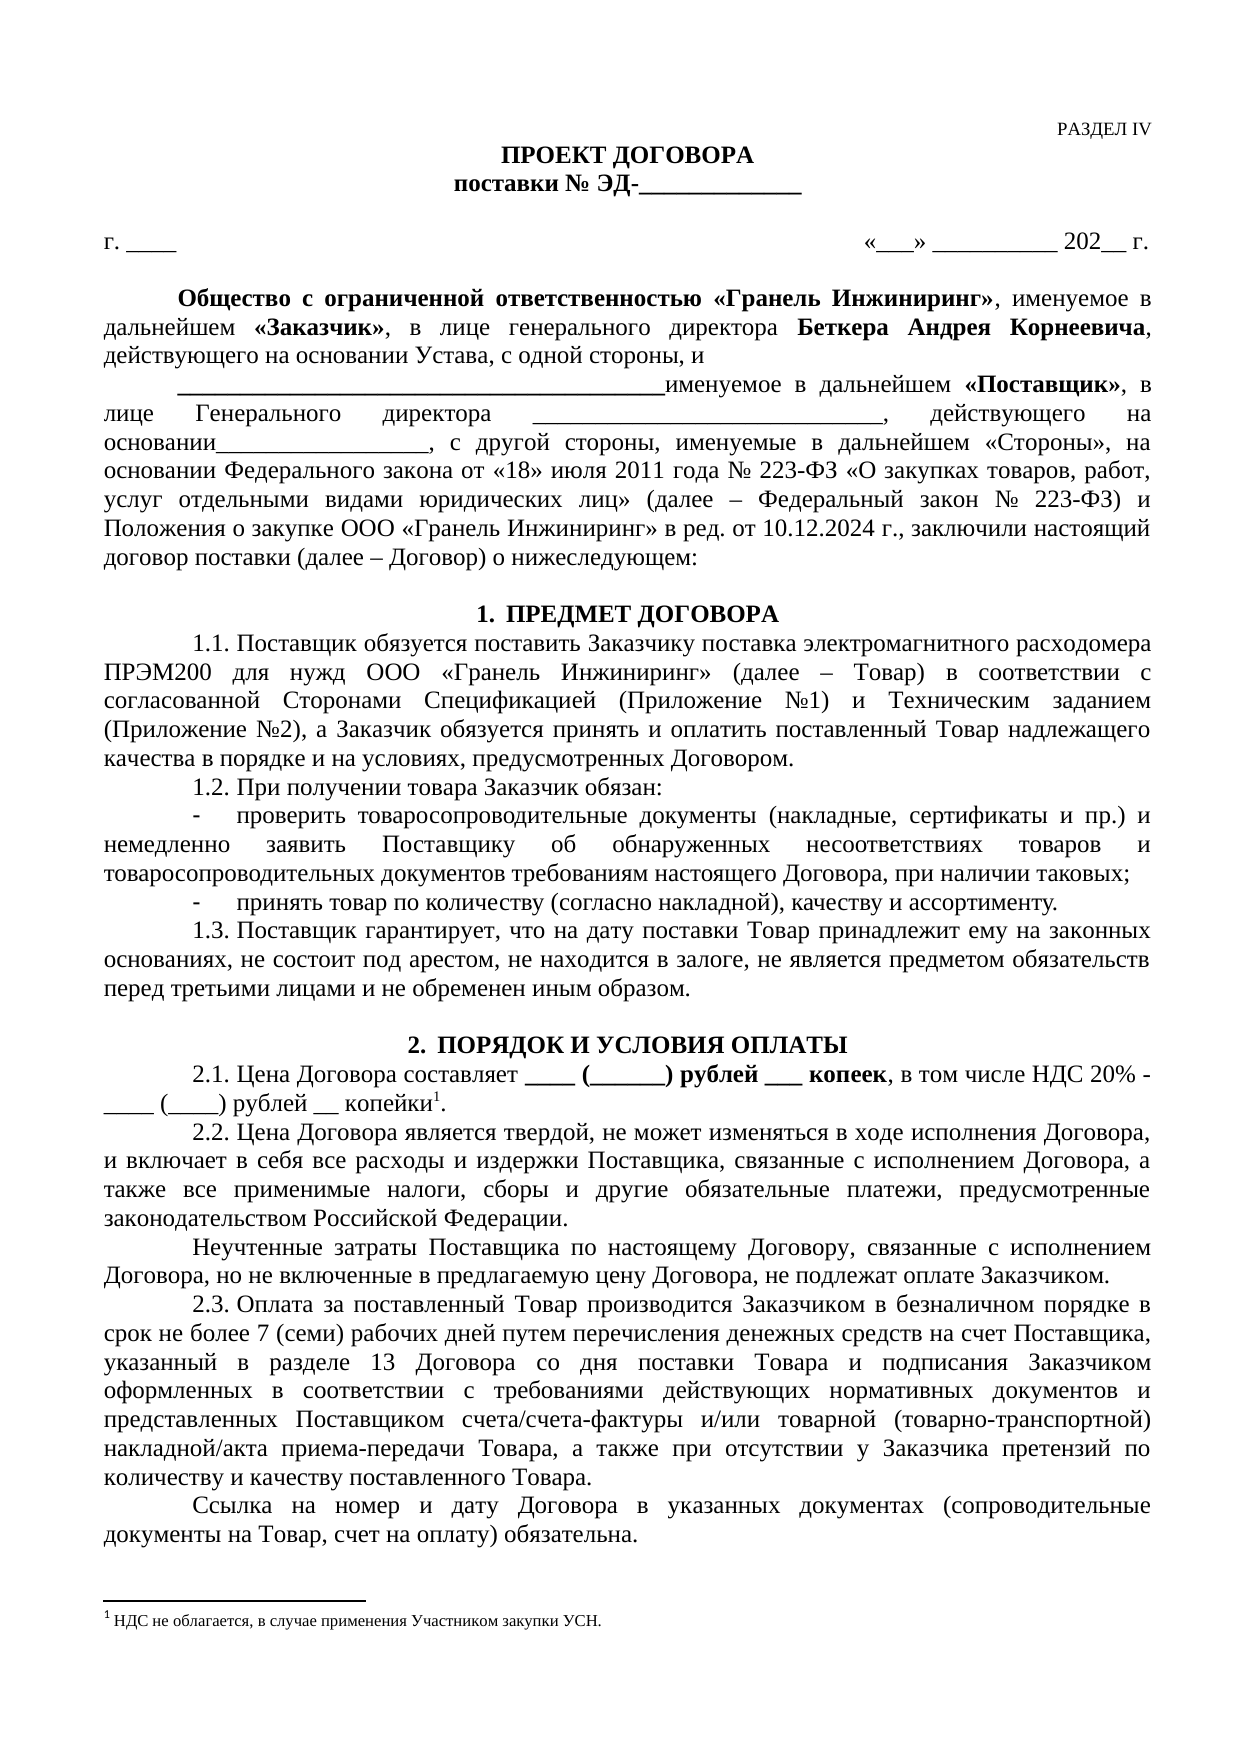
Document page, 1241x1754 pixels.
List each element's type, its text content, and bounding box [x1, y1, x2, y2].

text _______________________________________именуемое в дальнейшем «Поставщик», в лице Генерального директора ____________________________, действующего на основании_________________, с другой стороны, именуемые в дальнейшем «Стороны», на основании Федерального закона от «18» июля 2011 года № 223-ФЗ «О закупках товаров, работ, услуг отдельными видами юридических лиц» (далее – Федеральный закон № 223-ФЗ) и Положения о закупке ООО «Гранель Инжиниринг» в ред. от 10.12.2024 г., заключили настоящий договор поставки (далее – Договор) о нижеследующем: [103, 369, 1152, 570]
text РАЗДЕЛ IV [103, 118, 1152, 140]
list ПРЕДМЕТ ДОГОВОРА [103, 599, 1152, 628]
text Неучтенные затраты Поставщика по настоящему Договору, связанные с исполнением Договора, но не включенные в предлагаемую цену Договора, не подлежат оплате Заказчиком. [103, 1232, 1152, 1289]
list Цена Договора является твердой, не может изменяться в ходе исполнения Договора, и включает в себя все расходы и издержки Поставщика, связанные с исполнением Договора, а также все применимые налоги, сборы и другие обязательные платежи, предусмотренные законодательством Российской Федерации. [103, 1117, 1152, 1232]
text поставки № ЭД-_____________ [103, 168, 1152, 197]
list Цена Договора составляет ____ (______) рублей ___ копеек, в том числе НДС 20% - ____ (____) рублей __ копейки. [103, 1059, 1152, 1117]
list Поставщик обязуется поставить Заказчику поставка электромагнитного расходомера ПРЭМ200 для нужд ООО «Гранель Инжиниринг» (далее – Товар) в соответствии с согласованной Сторонами Спецификацией (Приложение №1) и Техническим заданием (Приложение №2), а Заказчик обязуется принять и оплатить поставленный Товар надлежащего качества в порядке и на условиях, предусмотренных Договором. [103, 628, 1152, 772]
list ПОРЯДОК И УСЛОВИЯ ОПЛАТЫ [103, 1031, 1152, 1059]
text ПРОЕКТ ДОГОВОРА [103, 140, 1152, 168]
list Поставщик гарантирует, что на дату поставки Товар принадлежит ему на законных основаниях, не состоит под арестом, не находится в залоге, не является предметом обязательств перед третьими лицами и не обременен иным образом. [103, 916, 1152, 1002]
text г. ____ «___» __________ 202__ г. [47, 226, 1152, 255]
list проверить товаросопроводительные документы (накладные, сертификаты и пр.) и немедленно заявить Поставщику об обнаруженных несоответствиях товаров и товаросопроводительных документов требованиям настоящего Договора, при наличии таковых; [103, 800, 1152, 887]
text Ссылка на номер и дату Договора в указанных документах (сопроводительные документы на Товар, счет на оплату) обязательна. [103, 1491, 1152, 1548]
list При получении товара Заказчик обязан: [103, 772, 1152, 800]
list принять товар по количеству (согласно накладной), качеству и ассортименту. [103, 887, 1152, 916]
text Общество с ограниченной ответственностью «Гранель Инжиниринг», именуемое в дальнейшем «Заказчик», в лице генерального директора Беткера Андрея Корнеевича, действующего на основании Устава, с одной стороны, и [103, 283, 1152, 369]
list Оплата за поставленный Товар производится Заказчиком в безналичном порядке в срок не более 7 (семи) рабочих дней путем перечисления денежных средств на счет Поставщика, указанный в разделе 13 Договора со дня поставки Товара и подписания Заказчиком оформленных в соответствии с требованиями действующих нормативных документов и представленных Поставщиком счета/счета-фактуры и/или товарной (товарно-транспортной) накладной/акта приема-передачи Товара, а также при отсутствии у Заказчика претензий по количеству и качеству поставленного Товара. [103, 1289, 1152, 1491]
